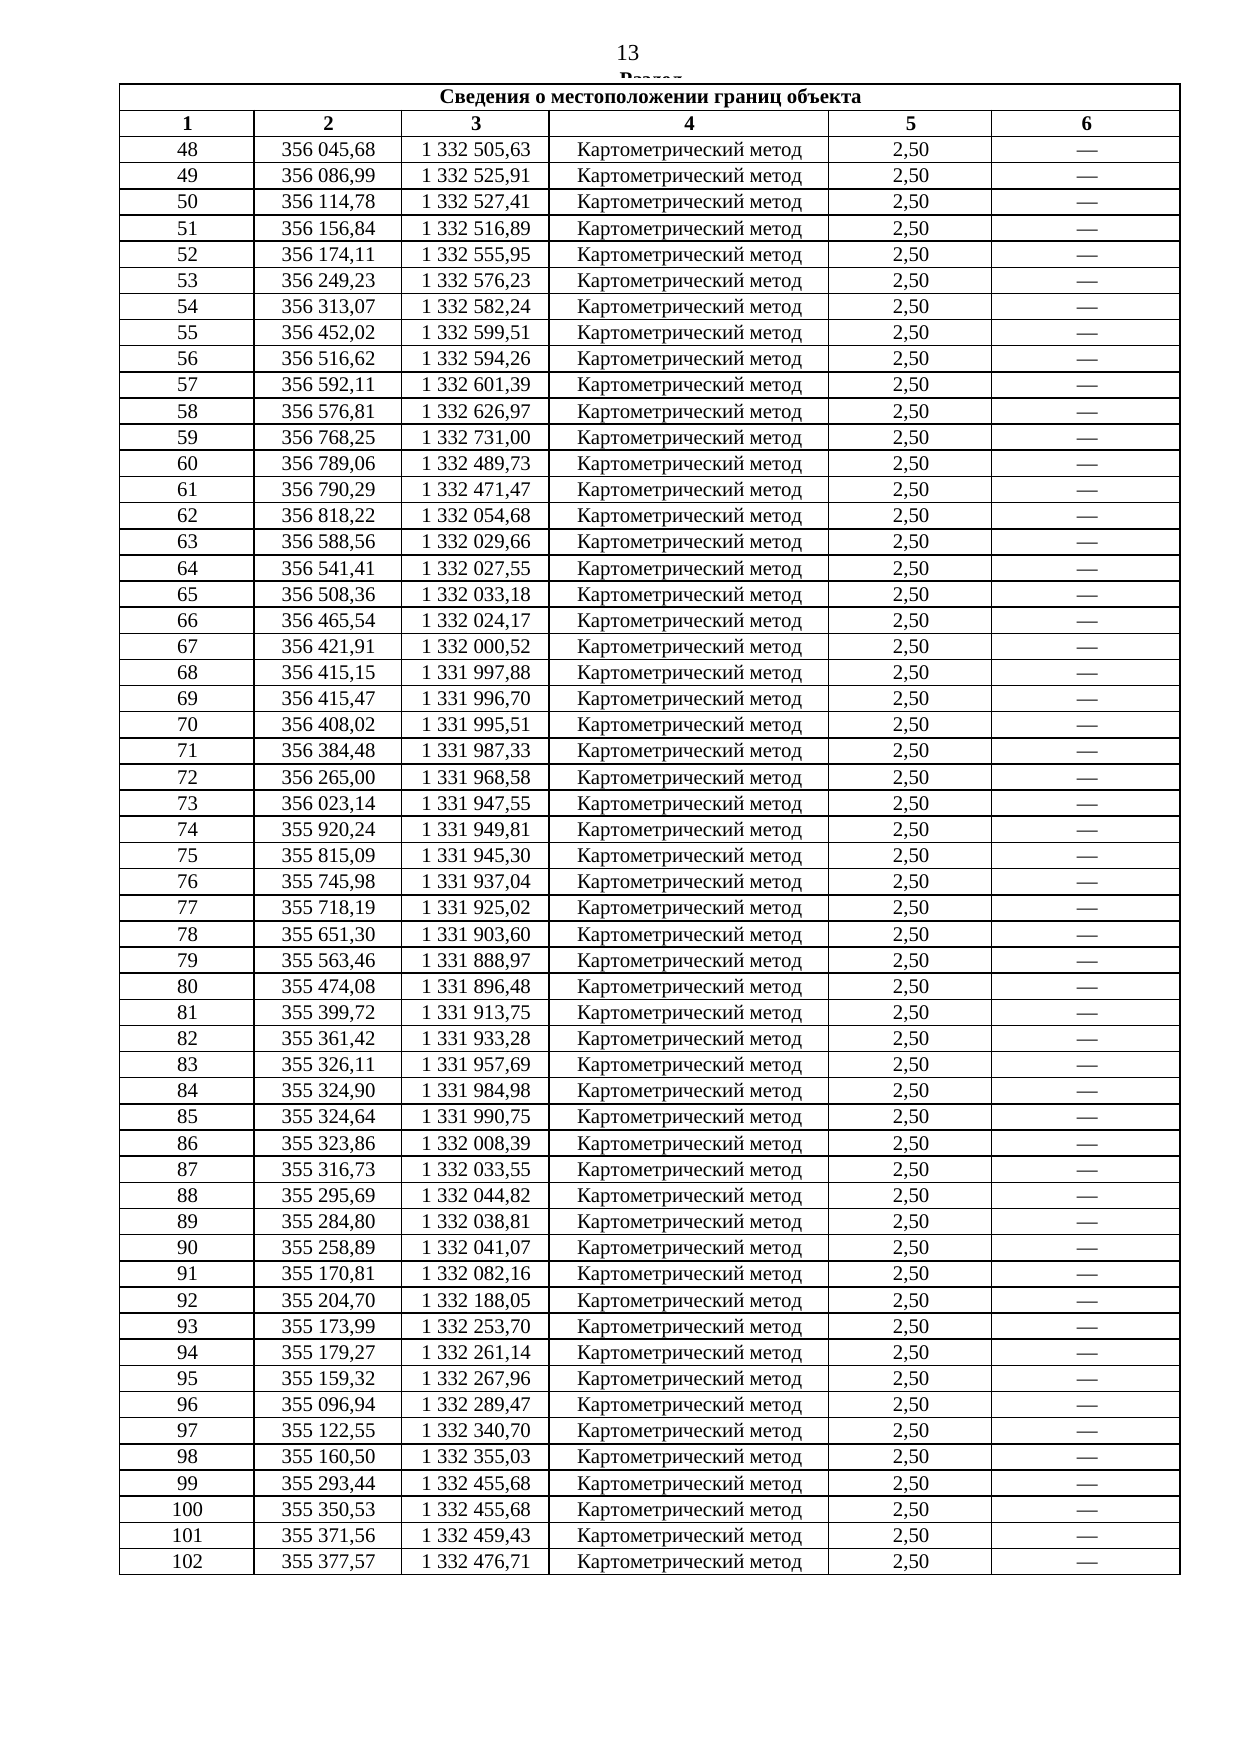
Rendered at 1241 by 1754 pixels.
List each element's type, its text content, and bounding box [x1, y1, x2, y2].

table_cell 355 815,09 [255, 843, 401, 868]
table_cell Картометрический метод [550, 1445, 828, 1469]
table_cell 1 331 913,75 [402, 1000, 548, 1024]
table_cell Картометрический метод [550, 1078, 828, 1103]
table_cell Картометрический метод [550, 268, 828, 292]
table_cell 1 331 996,70 [402, 686, 548, 711]
table_cell Картометрический метод [550, 320, 828, 345]
table_cell Картометрический метод [550, 1392, 828, 1417]
table_cell Картометрический метод [550, 791, 828, 815]
table_cell 2,50 [829, 1052, 991, 1077]
table_cell — [992, 320, 1179, 345]
table_cell — [992, 634, 1179, 658]
table_cell — [992, 346, 1179, 371]
table_cell 1 332 601,39 [402, 373, 548, 397]
table_cell 1 332 261,14 [402, 1340, 548, 1364]
table_cell 65 [120, 582, 253, 606]
table_cell — [992, 1288, 1179, 1312]
table_cell 53 [120, 268, 253, 292]
table_cell 355 377,57 [255, 1549, 401, 1574]
table_cell Картометрический метод [550, 1340, 828, 1364]
table_cell 1 331 957,69 [402, 1052, 548, 1077]
table_cell 70 [120, 712, 253, 737]
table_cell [550, 1549, 828, 1574]
table_cell — [992, 791, 1179, 815]
table_cell 2,50 [829, 477, 991, 502]
table_cell 355 474,08 [255, 974, 401, 998]
table_cell 1 332 576,23 [402, 268, 548, 292]
table_cell — [992, 137, 1179, 162]
table_cell 355 718,19 [255, 896, 401, 920]
table_cell 2,50 [829, 791, 991, 815]
table_cell 85 [120, 1105, 253, 1129]
table_cell 2,50 [829, 1000, 991, 1024]
table_cell 2,50 [829, 373, 991, 397]
table_cell 2,50 [829, 503, 991, 528]
table_cell 356 045,68 [255, 137, 401, 162]
table_cell 2 [255, 111, 401, 136]
table_cell 1 331 925,02 [402, 896, 548, 920]
table_cell 355 324,90 [255, 1078, 401, 1103]
table_cell Картометрический метод [550, 1131, 828, 1155]
table_cell 61 [120, 477, 253, 502]
table_cell 2,50 [829, 660, 991, 685]
table_cell 78 [120, 922, 253, 946]
table_cell 2,50 [829, 1078, 991, 1103]
table_cell 356 174,11 [255, 242, 401, 266]
table_cell 75 [120, 843, 253, 868]
table_cell 2,50 [829, 425, 991, 449]
table_cell 1 332 033,55 [402, 1157, 548, 1181]
table_cell Картометрический метод [550, 1418, 828, 1443]
table_cell 1 332 626,97 [402, 399, 548, 423]
table_cell 1 332 489,73 [402, 451, 548, 476]
table_cell 2,50 [829, 1157, 991, 1181]
table_cell 355 096,94 [255, 1392, 401, 1417]
table_cell 92 [120, 1288, 253, 1312]
table_cell 5 [829, 111, 991, 136]
table_cell 1 332 459,43 [402, 1523, 548, 1547]
table_cell Картометрический метод [550, 1235, 828, 1260]
table_cell 2,50 [829, 1026, 991, 1051]
table_cell — [992, 451, 1179, 476]
table_cell 2,50 [829, 608, 991, 632]
table_cell 356 789,06 [255, 451, 401, 476]
table_cell — [992, 1209, 1179, 1234]
table_cell 356 114,78 [255, 190, 401, 214]
table_cell 356 384,48 [255, 739, 401, 763]
table_cell 356 313,07 [255, 294, 401, 319]
table_cell 355 350,53 [255, 1497, 401, 1521]
table_cell 1 332 340,70 [402, 1418, 548, 1443]
table_cell 2,50 [829, 869, 991, 894]
table_cell Картометрический метод [550, 1366, 828, 1391]
table_cell 356 023,14 [255, 791, 401, 815]
table_cell Картометрический метод [550, 896, 828, 920]
table_cell Картометрический метод [550, 1471, 828, 1495]
table_cell 2,50 [829, 268, 991, 292]
table_cell Картометрический метод [550, 817, 828, 842]
table_cell Картометрический метод [550, 163, 828, 188]
table_cell 82 [120, 1026, 253, 1051]
table_cell — [992, 373, 1179, 397]
table_cell Картометрический метод [550, 922, 828, 946]
table_cell — [992, 399, 1179, 423]
table_cell 2,50 [829, 1288, 991, 1312]
table_cell 1 332 027,55 [402, 556, 548, 580]
table_cell — [992, 1418, 1179, 1443]
table_cell 2,50 [829, 582, 991, 606]
table_cell 2,50 [829, 765, 991, 789]
table_cell 56 [120, 346, 253, 371]
table_cell 79 [120, 948, 253, 972]
table_cell 2,50 [829, 1445, 991, 1469]
table_cell — [992, 1497, 1179, 1521]
table_cell 1 331 990,75 [402, 1105, 548, 1129]
table_cell 62 [120, 503, 253, 528]
table_cell 50 [120, 190, 253, 214]
table_cell 356 790,29 [255, 477, 401, 502]
table_cell 2,50 [829, 974, 991, 998]
table_cell Картометрический метод [550, 1523, 828, 1547]
table_cell 2,50 [829, 1314, 991, 1338]
table_cell 2,50 [829, 163, 991, 188]
table_cell 2,50 [829, 712, 991, 737]
table_cell 356 576,81 [255, 399, 401, 423]
table_cell 67 [120, 634, 253, 658]
table_cell 356 452,02 [255, 320, 401, 345]
table_cell 1 332 516,89 [402, 216, 548, 240]
table_cell 60 [120, 451, 253, 476]
table_cell — [992, 216, 1179, 240]
table_cell Картометрический метод [550, 1052, 828, 1077]
table_cell 356 421,91 [255, 634, 401, 658]
table_cell 356 415,15 [255, 660, 401, 685]
table_cell — [992, 503, 1179, 528]
table_cell 2,50 [829, 346, 991, 371]
table_cell 49 [120, 163, 253, 188]
table_cell Картометрический метод [550, 399, 828, 423]
table_cell 1 332 188,05 [402, 1288, 548, 1312]
table_cell 356 768,25 [255, 425, 401, 449]
table_cell — [992, 1105, 1179, 1129]
table_cell — [992, 242, 1179, 266]
table_cell — [992, 974, 1179, 998]
table_cell 2,50 [829, 1183, 991, 1208]
table_cell 355 563,46 [255, 948, 401, 972]
table_cell Картометрический метод [550, 634, 828, 658]
table_cell — [992, 896, 1179, 920]
table_cell 1 331 937,04 [402, 869, 548, 894]
table_cell Картометрический метод [550, 974, 828, 998]
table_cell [550, 137, 828, 162]
table_cell Картометрический метод [550, 712, 828, 737]
table_cell 81 [120, 1000, 253, 1024]
table_cell — [992, 294, 1179, 319]
table_cell 54 [120, 294, 253, 319]
table_cell — [992, 1366, 1179, 1391]
table_cell Картометрический метод [550, 425, 828, 449]
table_cell 2,50 [829, 896, 991, 920]
table_cell 59 [120, 425, 253, 449]
table_cell — [992, 1392, 1179, 1417]
table_cell 2,50 [829, 922, 991, 946]
table_cell 63 [120, 530, 253, 554]
table_cell — [992, 1445, 1179, 1469]
table_cell 74 [120, 817, 253, 842]
table_cell 2,50 [829, 817, 991, 842]
table_cell 355 399,72 [255, 1000, 401, 1024]
table_cell 2,50 [829, 1418, 991, 1443]
table_cell — [992, 712, 1179, 737]
table_cell — [992, 477, 1179, 502]
table_cell 66 [120, 608, 253, 632]
table_cell — [992, 530, 1179, 554]
table_cell 2,50 [829, 1549, 991, 1574]
table_cell 87 [120, 1157, 253, 1181]
table_cell 76 [120, 869, 253, 894]
table_cell 355 159,32 [255, 1366, 401, 1391]
table_cell 1 331 947,55 [402, 791, 548, 815]
table_cell 48 [120, 137, 253, 162]
table_cell 355 745,98 [255, 869, 401, 894]
table_cell 1 332 054,68 [402, 503, 548, 528]
table_cell 2,50 [829, 1366, 991, 1391]
table_cell Картометрический метод [550, 1183, 828, 1208]
table_cell 2,50 [829, 1105, 991, 1129]
table_cell 93 [120, 1314, 253, 1338]
table_cell 355 316,73 [255, 1157, 401, 1181]
table_cell — [992, 425, 1179, 449]
table_cell 1 331 888,97 [402, 948, 548, 972]
table_cell 1 332 033,18 [402, 582, 548, 606]
table_cell 2,50 [829, 1523, 991, 1547]
table_cell 1 332 082,16 [402, 1262, 548, 1286]
table_cell 77 [120, 896, 253, 920]
table_cell 1 332 038,81 [402, 1209, 548, 1234]
table_cell Картометрический метод [550, 739, 828, 763]
table_cell — [992, 1183, 1179, 1208]
table_cell 1 332 041,07 [402, 1235, 548, 1260]
table_cell Картометрический метод [550, 608, 828, 632]
table_cell — [992, 1131, 1179, 1155]
table_cell 356 508,36 [255, 582, 401, 606]
table_cell Картометрический метод [550, 242, 828, 266]
table_cell Картометрический метод [550, 869, 828, 894]
table_cell 356 156,84 [255, 216, 401, 240]
table_cell 1 332 024,17 [402, 608, 548, 632]
table_cell 1 332 582,24 [402, 294, 548, 319]
table_cell Картометрический метод [550, 660, 828, 685]
table_cell 356 086,99 [255, 163, 401, 188]
table_cell 68 [120, 660, 253, 685]
table_cell 52 [120, 242, 253, 266]
table_cell 355 295,69 [255, 1183, 401, 1208]
table_cell — [992, 1523, 1179, 1547]
table_cell 97 [120, 1418, 253, 1443]
table_cell — [992, 582, 1179, 606]
table_cell 94 [120, 1340, 253, 1364]
table_cell — [992, 1078, 1179, 1103]
table_cell — [992, 869, 1179, 894]
table_cell Картометрический метод [550, 1026, 828, 1051]
table_cell Картометрический метод [550, 294, 828, 319]
table_cell 355 258,89 [255, 1235, 401, 1260]
table_cell 2,50 [829, 1392, 991, 1417]
table_cell 2,50 [829, 1235, 991, 1260]
table_cell 1 332 555,95 [402, 242, 548, 266]
table_cell 356 465,54 [255, 608, 401, 632]
table_cell Картометрический метод [550, 1262, 828, 1286]
table_cell Картометрический метод [550, 346, 828, 371]
table_cell Картометрический метод [550, 686, 828, 711]
table_cell — [992, 1340, 1179, 1364]
table_cell 1 331 987,33 [402, 739, 548, 763]
table_cell 2,50 [829, 294, 991, 319]
table_cell 88 [120, 1183, 253, 1208]
table_cell 355 324,64 [255, 1105, 401, 1129]
table_cell 2,50 [829, 634, 991, 658]
table_cell 356 415,47 [255, 686, 401, 711]
table_cell 71 [120, 739, 253, 763]
table_cell 355 326,11 [255, 1052, 401, 1077]
table_cell 2,50 [829, 399, 991, 423]
table_cell 99 [120, 1471, 253, 1495]
table_cell 83 [120, 1052, 253, 1077]
table_cell — [992, 1000, 1179, 1024]
table_cell 98 [120, 1445, 253, 1469]
table_cell 1 332 527,41 [402, 190, 548, 214]
table_cell 2,50 [829, 556, 991, 580]
table_cell 1 331 968,58 [402, 765, 548, 789]
table_cell Картометрический метод [550, 1157, 828, 1181]
table_cell Картометрический метод [550, 1105, 828, 1129]
table_cell 2,50 [829, 1262, 991, 1286]
table_cell 1 332 044,82 [402, 1183, 548, 1208]
table_cell 1 331 997,88 [402, 660, 548, 685]
table_cell — [992, 765, 1179, 789]
table_cell 356 541,41 [255, 556, 401, 580]
table_cell 2,50 [829, 190, 991, 214]
table_cell 1 332 289,47 [402, 1392, 548, 1417]
table_cell Картометрический метод [550, 843, 828, 868]
table_cell 95 [120, 1366, 253, 1391]
table_cell 102 [120, 1549, 253, 1574]
table_cell — [992, 1052, 1179, 1077]
table_cell 86 [120, 1131, 253, 1155]
table_cell 1 331 995,51 [402, 712, 548, 737]
table_cell 2,50 [829, 530, 991, 554]
table_cell 90 [120, 1235, 253, 1260]
table_cell Картометрический метод [550, 1209, 828, 1234]
table_cell 1 331 984,98 [402, 1078, 548, 1103]
table_cell 356 265,00 [255, 765, 401, 789]
table_cell 355 160,50 [255, 1445, 401, 1469]
table_cell 69 [120, 686, 253, 711]
table_cell 84 [120, 1078, 253, 1103]
table_cell 2,50 [829, 137, 991, 162]
table_cell 91 [120, 1262, 253, 1286]
table_cell 6 [992, 111, 1179, 136]
table_cell 1 332 525,91 [402, 163, 548, 188]
table_cell 73 [120, 791, 253, 815]
table_cell 356 818,22 [255, 503, 401, 528]
table_cell 1 331 903,60 [402, 922, 548, 946]
table_cell 4 [550, 111, 828, 136]
table_cell 58 [120, 399, 253, 423]
table_cell 1 [120, 111, 253, 136]
table_cell 2,50 [829, 843, 991, 868]
table_cell 355 323,86 [255, 1131, 401, 1155]
table_cell Картометрический метод [550, 582, 828, 606]
table_cell — [992, 1314, 1179, 1338]
table_cell 1 332 267,96 [402, 1366, 548, 1391]
table_cell — [992, 686, 1179, 711]
table_cell — [992, 556, 1179, 580]
table_cell 355 371,56 [255, 1523, 401, 1547]
table_cell Картометрический метод [550, 216, 828, 240]
table_cell — [992, 817, 1179, 842]
table_cell — [992, 1471, 1179, 1495]
table_cell 2,50 [829, 320, 991, 345]
table_cell 1 332 253,70 [402, 1314, 548, 1338]
table_cell 1 332 455,68 [402, 1471, 548, 1495]
table_cell 2,50 [829, 216, 991, 240]
table_cell 1 332 455,68 [402, 1497, 548, 1521]
table_cell 2,50 [829, 451, 991, 476]
table_cell Картометрический метод [550, 530, 828, 554]
table_cell — [992, 1235, 1179, 1260]
table_cell 355 284,80 [255, 1209, 401, 1234]
table_cell — [992, 739, 1179, 763]
table_cell — [992, 948, 1179, 972]
table_cell Картометрический метод [550, 948, 828, 972]
table_cell 89 [120, 1209, 253, 1234]
table_cell 1 332 000,52 [402, 634, 548, 658]
table_cell 3 [402, 111, 548, 136]
table_cell — [992, 268, 1179, 292]
table_cell 2,50 [829, 739, 991, 763]
table_cell 2,50 [829, 1497, 991, 1521]
table_cell 1 331 945,30 [402, 843, 548, 868]
table_cell 72 [120, 765, 253, 789]
table_cell Картометрический метод [550, 556, 828, 580]
table_cell 1 332 476,71 [402, 1549, 548, 1574]
table_cell 2,50 [829, 1131, 991, 1155]
table_cell 101 [120, 1523, 253, 1547]
table_cell 64 [120, 556, 253, 580]
table_cell Картометрический метод [550, 373, 828, 397]
table_cell 356 588,56 [255, 530, 401, 554]
table_cell 355 361,42 [255, 1026, 401, 1051]
table_cell 355 204,70 [255, 1288, 401, 1312]
table_cell 355 122,55 [255, 1418, 401, 1443]
table_cell 2,50 [829, 1209, 991, 1234]
table_cell Картометрический метод [550, 1497, 828, 1521]
table_cell 96 [120, 1392, 253, 1417]
table_cell 356 249,23 [255, 268, 401, 292]
table_cell 2,50 [829, 242, 991, 266]
table_cell 2,50 [829, 948, 991, 972]
table_cell 1 331 933,28 [402, 1026, 548, 1051]
table_header Сведения о местоположении границ объекта [120, 85, 1179, 109]
table_cell — [992, 922, 1179, 946]
table_cell 1 332 599,51 [402, 320, 548, 345]
table_cell 2,50 [829, 1340, 991, 1364]
table_cell 355 920,24 [255, 817, 401, 842]
table_cell 2,50 [829, 1471, 991, 1495]
table_cell Картометрический метод [550, 765, 828, 789]
table_cell 1 332 505,63 [402, 137, 548, 162]
table_cell Картометрический метод [550, 503, 828, 528]
table_cell 355 651,30 [255, 922, 401, 946]
table_cell 355 293,44 [255, 1471, 401, 1495]
table_cell Картометрический метод [550, 451, 828, 476]
table_cell — [992, 1549, 1179, 1574]
table_cell 1 332 355,03 [402, 1445, 548, 1469]
table_cell — [992, 1026, 1179, 1051]
table_cell 355 179,27 [255, 1340, 401, 1364]
table_cell 356 592,11 [255, 373, 401, 397]
table_cell 100 [120, 1497, 253, 1521]
table_cell Картометрический метод [550, 477, 828, 502]
table_cell 55 [120, 320, 253, 345]
table_cell Картометрический метод [550, 1288, 828, 1312]
table_cell 2,50 [829, 686, 991, 711]
table_cell 355 173,99 [255, 1314, 401, 1338]
table_cell — [992, 660, 1179, 685]
table_cell 355 170,81 [255, 1262, 401, 1286]
table_cell 1 332 008,39 [402, 1131, 548, 1155]
table_cell 1 331 949,81 [402, 817, 548, 842]
table_cell 356 408,02 [255, 712, 401, 737]
table_cell 1 332 471,47 [402, 477, 548, 502]
table_cell 1 332 029,66 [402, 530, 548, 554]
table_cell Картометрический метод [550, 1000, 828, 1024]
table_cell Картометрический метод [550, 1314, 828, 1338]
table_cell 57 [120, 373, 253, 397]
table_cell Картометрический метод [550, 190, 828, 214]
table_cell 1 332 594,26 [402, 346, 548, 371]
table_cell — [992, 608, 1179, 632]
table_cell — [992, 1157, 1179, 1181]
table_cell — [992, 190, 1179, 214]
table_cell — [992, 843, 1179, 868]
table_cell — [992, 1262, 1179, 1286]
table_cell 1 331 896,48 [402, 974, 548, 998]
table_cell 356 516,62 [255, 346, 401, 371]
table_cell 1 332 731,00 [402, 425, 548, 449]
table_cell 51 [120, 216, 253, 240]
table_cell 80 [120, 974, 253, 998]
table_cell — [992, 163, 1179, 188]
